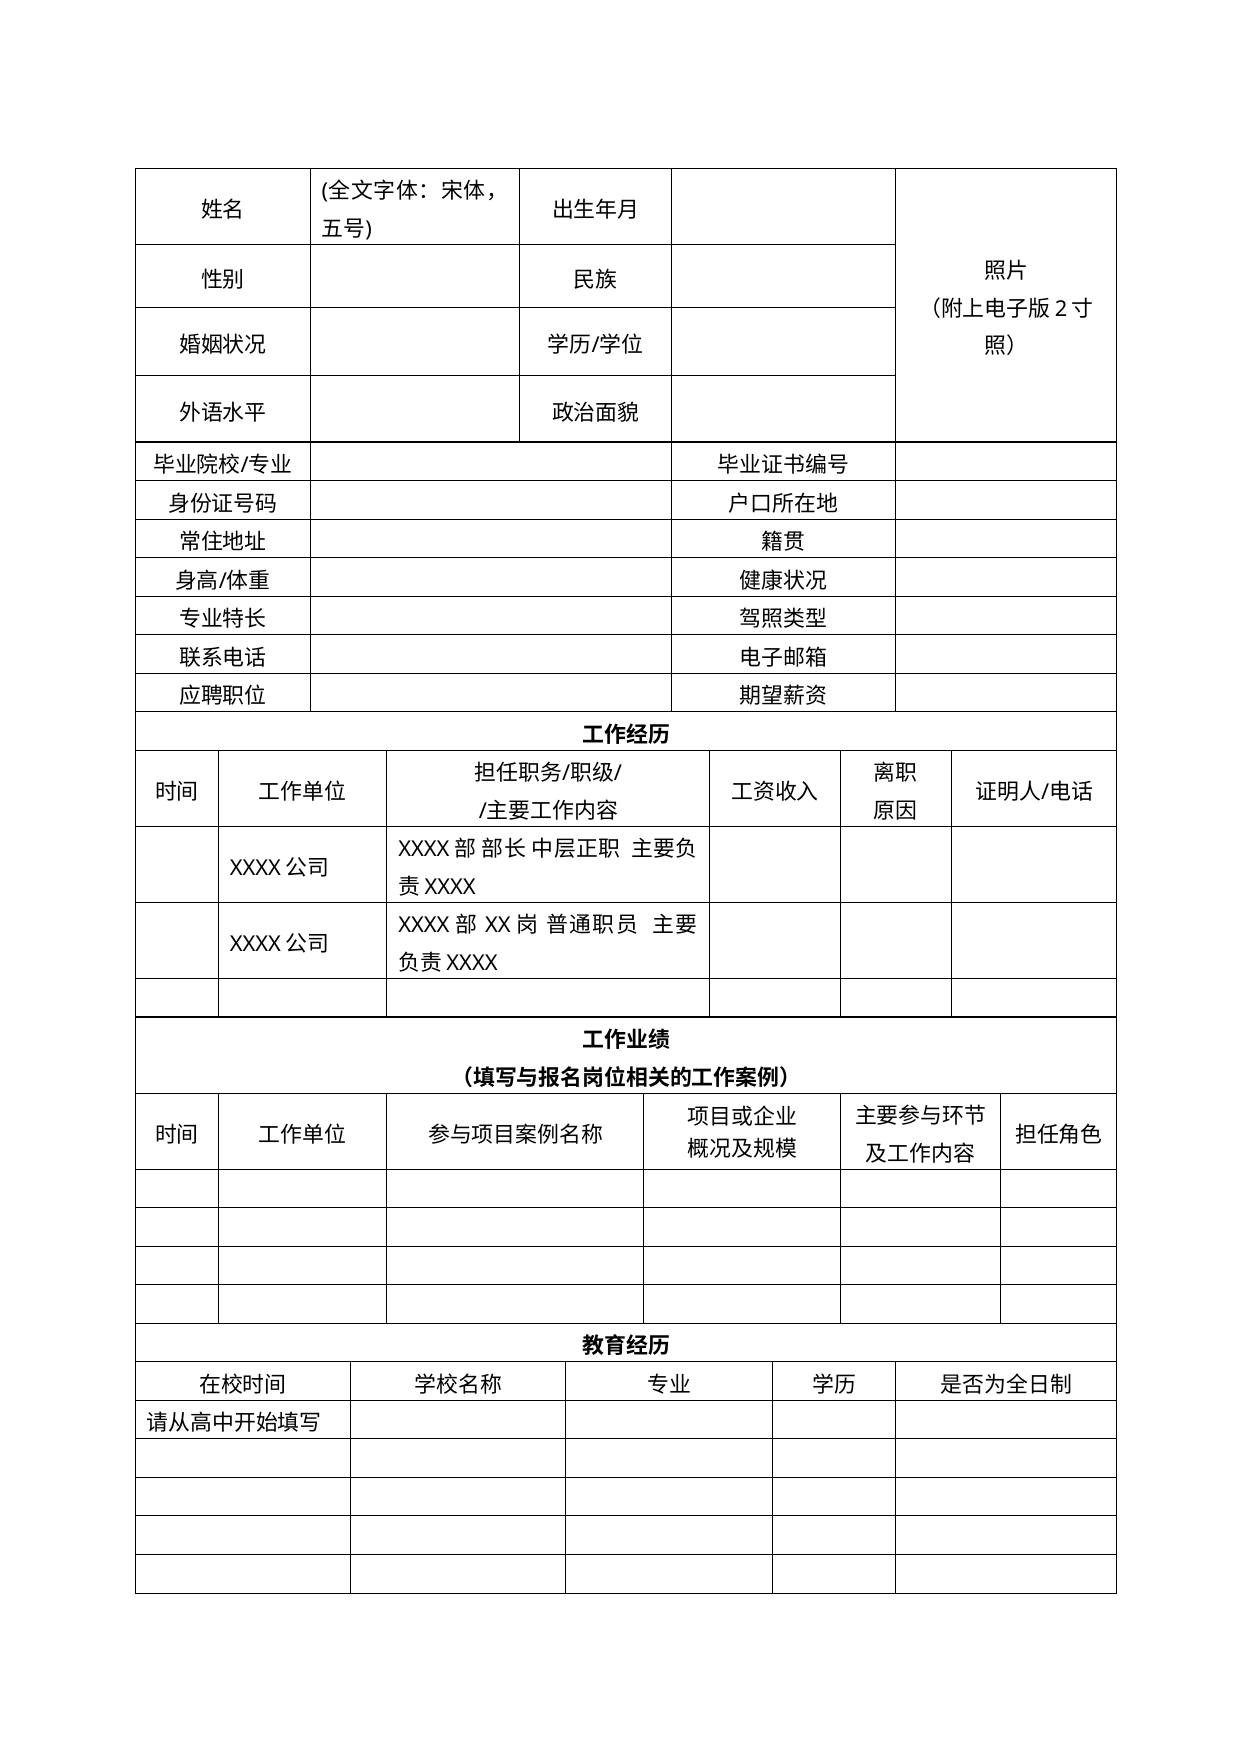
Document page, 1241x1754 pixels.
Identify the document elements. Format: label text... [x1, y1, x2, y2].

table_cell [896, 1516, 1116, 1554]
table_cell [1001, 1170, 1116, 1207]
table_cell [896, 597, 1116, 634]
table_cell [136, 903, 218, 978]
table_cell [896, 635, 1116, 673]
table_cell 毕业证书编号 [672, 443, 895, 480]
table_cell [710, 903, 840, 978]
table_cell 驾照类型 [672, 597, 895, 634]
table_cell [644, 1247, 840, 1284]
table_cell 是否为全日制 [896, 1362, 1116, 1400]
table_cell 担任角色 [1001, 1094, 1116, 1168]
table_cell [896, 481, 1116, 518]
table_cell [896, 1555, 1116, 1592]
table_cell [311, 308, 519, 375]
table_cell 教育经历 [136, 1324, 1116, 1361]
table_cell 身份证号码 [136, 481, 310, 518]
table_cell [841, 903, 951, 978]
table_cell 性别 [136, 245, 310, 307]
table_cell [311, 597, 671, 634]
table_cell [773, 1478, 895, 1515]
table_cell [841, 1208, 1000, 1246]
table_cell 联系电话 [136, 635, 310, 673]
table_cell [136, 1516, 350, 1554]
table_cell [351, 1555, 565, 1592]
table_cell [672, 245, 895, 307]
table_cell [311, 481, 671, 518]
table_cell [387, 1247, 643, 1284]
table_cell 毕业院校/专业 [136, 443, 310, 480]
table_cell [773, 1401, 895, 1438]
table_cell [136, 1439, 350, 1477]
table_cell 工作经历 [136, 712, 1116, 750]
table_cell [136, 827, 218, 902]
table_cell [896, 443, 1116, 480]
table_cell [219, 1285, 386, 1323]
table_cell [219, 1247, 386, 1284]
table_cell [311, 674, 671, 711]
table_cell [311, 376, 519, 441]
table_cell [219, 1170, 386, 1207]
table_cell [136, 1247, 218, 1284]
table_cell 证明人/电话 [952, 751, 1116, 826]
table_cell 籍贯 [672, 520, 895, 557]
table_cell 专业 [566, 1362, 772, 1400]
table_cell [1001, 1285, 1116, 1323]
table_cell [387, 1170, 643, 1207]
table_cell 学历/学位 [520, 308, 671, 375]
table_cell [566, 1478, 772, 1515]
table_cell 政治面貌 [520, 376, 671, 441]
table_cell [387, 1285, 643, 1323]
table_cell [672, 308, 895, 375]
table_cell 主要参与环节及工作内容 [841, 1094, 1000, 1168]
table_cell XXXX部 XX岗 普通职员 主要负责XXXX [387, 903, 709, 978]
table_cell [773, 1439, 895, 1477]
table_cell [952, 903, 1116, 978]
table_cell 婚姻状况 [136, 308, 310, 375]
table_cell [952, 979, 1116, 1016]
table_cell 外语水平 [136, 376, 310, 441]
table_cell 参与项目案例名称 [387, 1094, 643, 1168]
table_cell [710, 827, 840, 902]
table_cell 身高/体重 [136, 558, 310, 596]
table_cell [896, 520, 1116, 557]
table_cell 常住地址 [136, 520, 310, 557]
table_cell 姓名 [136, 169, 310, 244]
table_cell 出生年月 [520, 169, 671, 244]
table_cell [351, 1478, 565, 1515]
table_cell [566, 1439, 772, 1477]
table_cell (全文字体：宋体，五号) [311, 169, 519, 244]
table_cell [896, 674, 1116, 711]
table_cell [351, 1516, 565, 1554]
table_cell [311, 520, 671, 557]
table_cell [841, 1170, 1000, 1207]
table_cell [136, 1478, 350, 1515]
table_cell [566, 1401, 772, 1438]
table_cell [952, 827, 1116, 902]
table_cell [896, 1439, 1116, 1477]
table_cell 户口所在地 [672, 481, 895, 518]
table_cell 专业特长 [136, 597, 310, 634]
table_cell XXXX公司 [219, 827, 386, 902]
table_cell 应聘职位 [136, 674, 310, 711]
table_cell 工作业绩 （填写与报名岗位相关的工作案例） [136, 1018, 1116, 1092]
table_cell [351, 1401, 565, 1438]
table_cell [896, 1401, 1116, 1438]
table_cell 担任职务/职级/ /主要工作内容 [387, 751, 709, 826]
table_cell 学历 [773, 1362, 895, 1400]
table_cell 工资收入 [710, 751, 840, 826]
table_cell 时间 [136, 751, 218, 826]
table_cell 民族 [520, 245, 671, 307]
table_cell [773, 1516, 895, 1554]
table_cell 电子邮箱 [672, 635, 895, 673]
table_cell [311, 443, 671, 480]
table_cell [644, 1170, 840, 1207]
table_cell 工作单位 [219, 1094, 386, 1168]
table_cell [896, 558, 1116, 596]
table_cell [1001, 1247, 1116, 1284]
table_cell [672, 376, 895, 441]
table_cell [219, 1208, 386, 1246]
table_cell 照片 （附上电子版2寸照） [896, 169, 1116, 441]
table_cell 请从高中开始填写 [136, 1401, 350, 1438]
table_cell [566, 1555, 772, 1592]
table_cell [387, 979, 709, 1016]
table_cell [311, 635, 671, 673]
table_cell XXXX部 部长 中层正职 主要负责XXXX [387, 827, 709, 902]
table_cell [841, 979, 951, 1016]
table_cell [672, 169, 895, 244]
table_cell 时间 [136, 1094, 218, 1168]
table_cell [644, 1208, 840, 1246]
table_cell 在校时间 [136, 1362, 350, 1400]
table_cell [1001, 1208, 1116, 1246]
table_cell XXXX公司 [219, 903, 386, 978]
table_cell 期望薪资 [672, 674, 895, 711]
table_cell [311, 558, 671, 596]
table_cell [710, 979, 840, 1016]
table_cell 健康状况 [672, 558, 895, 596]
table_cell [896, 1478, 1116, 1515]
table_cell [351, 1439, 565, 1477]
table_cell [841, 1285, 1000, 1323]
table_cell 离职 原因 [841, 751, 951, 826]
table_cell 项目或企业 概况及规模 [644, 1094, 840, 1168]
table_cell [136, 1285, 218, 1323]
table_cell [841, 827, 951, 902]
table_cell [773, 1555, 895, 1592]
table_cell 学校名称 [351, 1362, 565, 1400]
table_cell [644, 1285, 840, 1323]
table_cell [387, 1208, 643, 1246]
table_cell [136, 979, 218, 1016]
table_cell [136, 1555, 350, 1592]
table_cell 工作单位 [219, 751, 386, 826]
table_cell [136, 1208, 218, 1246]
table_cell [311, 245, 519, 307]
table_cell [566, 1516, 772, 1554]
table_cell [841, 1247, 1000, 1284]
table_cell [219, 979, 386, 1016]
table_cell [136, 1170, 218, 1207]
